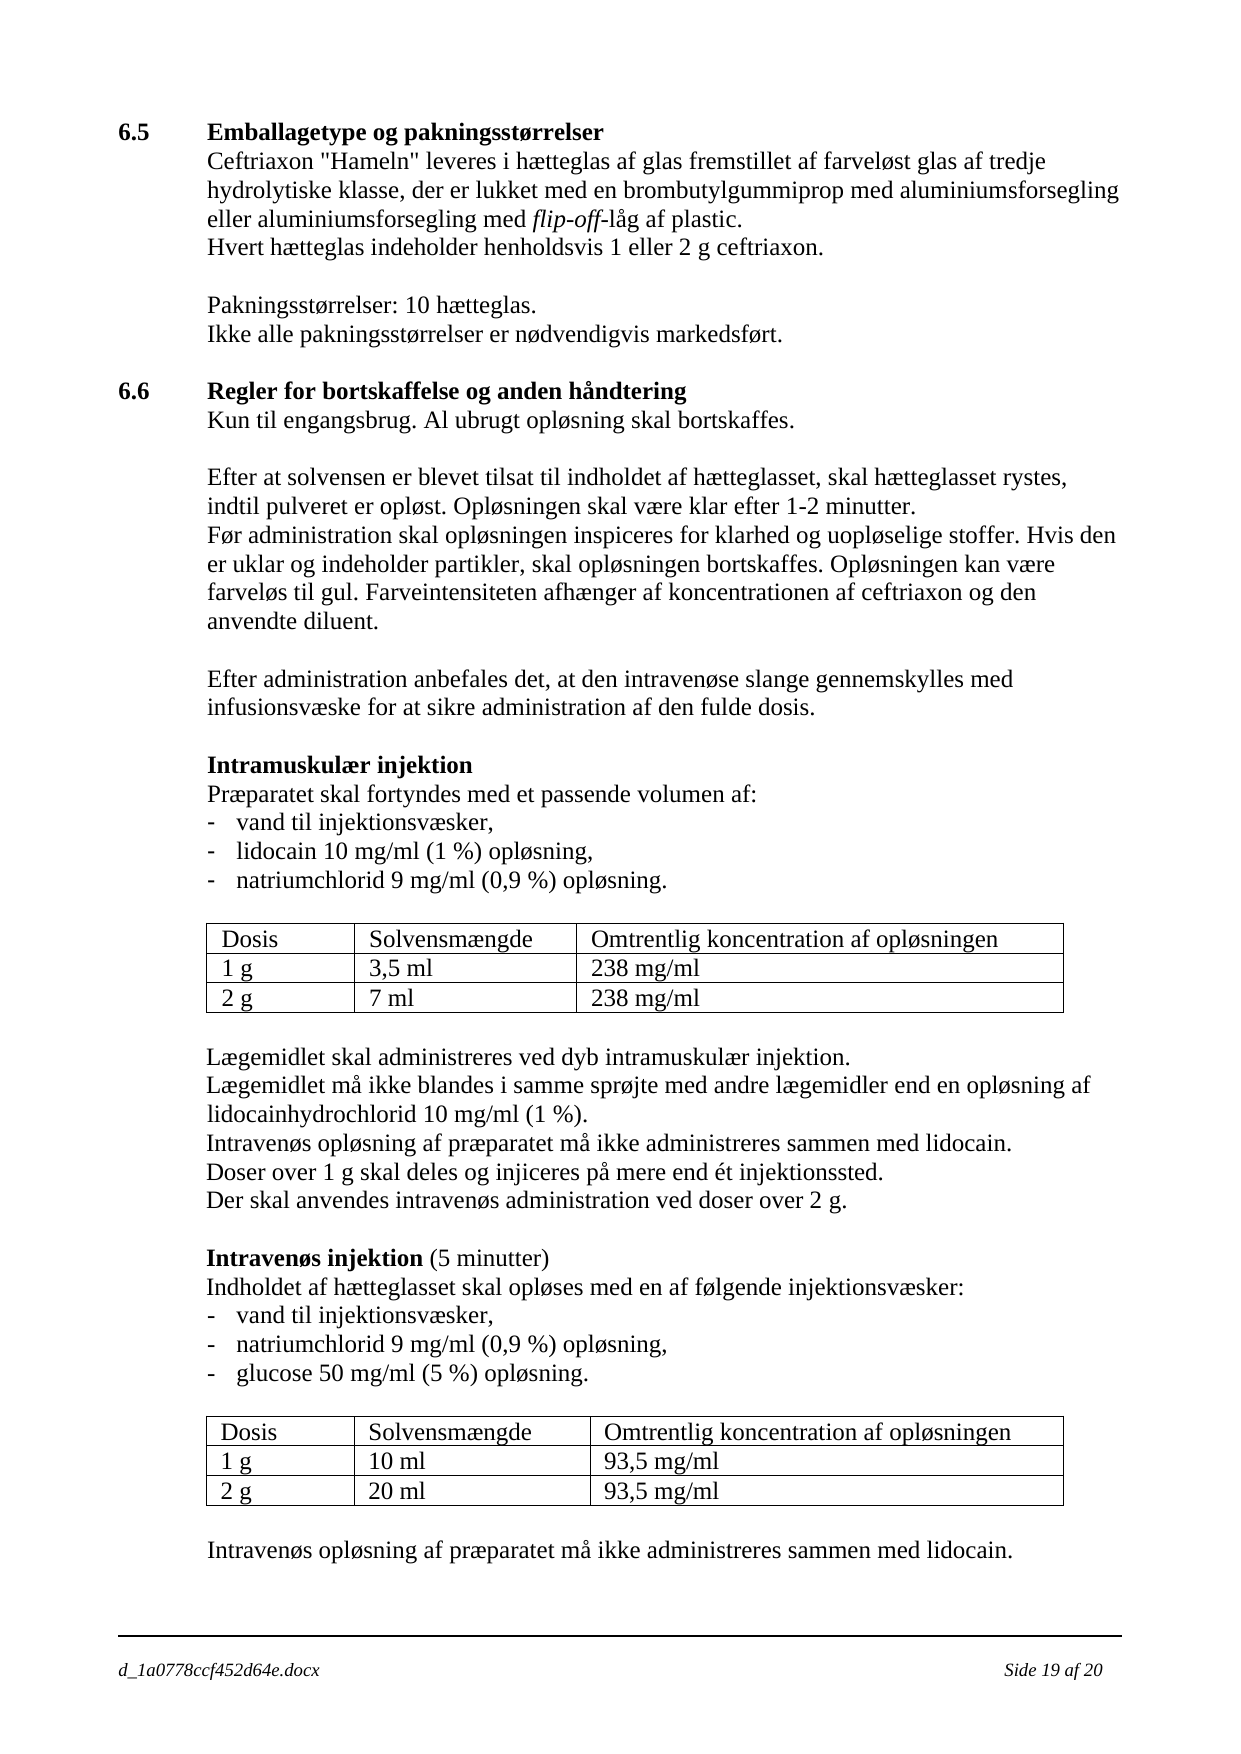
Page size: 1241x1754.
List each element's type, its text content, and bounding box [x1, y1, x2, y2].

text Hvert hætteglas indeholder henholdsvis 1 eller 2 g ceftriaxon. [207, 232, 1122, 261]
table_cell 7 ml [355, 983, 576, 1012]
table_cell 10 ml [355, 1446, 590, 1475]
text Før administration skal opløsningen inspiceres for klarhed og uopløselige stoffer. Hvis den er uklar og indeholder partikler, skal opløsningen bortskaffes. Opløsningen kan være farveløs til gul. Farveintensiteten afhænger af koncentrationen af ceftriaxon og den anvendte diluent. [207, 520, 1122, 635]
table_cell 1 g [207, 954, 354, 982]
table_cell 1 g [207, 1446, 354, 1475]
text Efter at solvensen er blevet tilsat til indholdet af hætteglasset, skal hætteglasset rystes, indtil pulveret er opløst. Opløsningen skal være klar efter 1-2 minutter. [207, 462, 1122, 520]
table_header Dosis [207, 1417, 354, 1445]
text Pakningsstørrelser: 10 hætteglas. [207, 290, 1122, 319]
table_header Solvensmængde [355, 924, 576, 952]
table_cell 93,5 mg/ml [591, 1446, 1063, 1475]
text 6.5 Emballagetype og pakningsstørrelser [118, 117, 1122, 146]
table_cell 2 g [207, 983, 354, 1012]
text Præparatet skal fortyndes med et passende volumen af: [207, 779, 1122, 807]
list glucose 50 mg/ml (5 %) opløsning. [207, 1358, 1122, 1387]
table_header Dosis [207, 924, 354, 952]
table_cell 238 mg/ml [577, 954, 1063, 982]
list lidocain 10 mg/ml (1 %) opløsning, [207, 836, 1122, 865]
list vand til injektionsvæsker, [207, 807, 1122, 836]
text Lægemidlet må ikke blandes i samme sprøjte med andre lægemidler end en opløsning af lidocainhydrochlorid 10 mg/ml (1 %). [206, 1071, 1122, 1128]
table_header Omtrentlig koncentration af opløsningen [591, 1417, 1063, 1445]
text Der skal anvendes intravenøs administration ved doser over 2 g. [206, 1186, 1122, 1214]
table_cell 238 mg/ml [577, 983, 1063, 1012]
list vand til injektionsvæsker, [207, 1301, 1122, 1329]
table_cell 2 g [207, 1476, 354, 1505]
table_header Solvensmængde [355, 1417, 590, 1445]
text Ceftriaxon "Hameln" leveres i hætteglas af glas fremstillet af farveløst glas af tredje hydrolytiske klasse, der er lukket med en brombutylgummiprop med aluminiumsforsegling eller aluminiumsforsegling med flip-off-låg af plastic. [207, 146, 1122, 232]
text Indholdet af hætteglasset skal opløses med en af følgende injektionsvæsker: [206, 1272, 1122, 1301]
text Kun til engangsbrug. Al ubrugt opløsning skal bortskaffes. [207, 405, 1122, 434]
text Doser over 1 g skal deles og injiceres på mere end ét injektionssted. [206, 1157, 1122, 1186]
text Efter administration anbefales det, at den intravenøse slange gennemskylles med infusionsvæske for at sikre administration af den fulde dosis. [207, 664, 1122, 721]
table_header Omtrentlig koncentration af opløsningen [577, 924, 1063, 952]
list natriumchlorid 9 mg/ml (0,9 %) opløsning. [207, 865, 1122, 894]
list natriumchlorid 9 mg/ml (0,9 %) opløsning, [207, 1329, 1122, 1358]
text Intramuskulær injektion [207, 750, 1122, 779]
text Ikke alle pakningsstørrelser er nødvendigvis markedsført. [207, 319, 1122, 347]
table_cell 93,5 mg/ml [591, 1476, 1063, 1505]
text Intravenøs opløsning af præparatet må ikke administreres sammen med lidocain. [207, 1535, 1122, 1563]
text Intravenøs opløsning af præparatet må ikke administreres sammen med lidocain. [206, 1128, 1122, 1157]
text Intravenøs injektion (5 minutter) [206, 1243, 1122, 1272]
text Lægemidlet skal administreres ved dyb intramuskulær injektion. [206, 1042, 1122, 1071]
text 6.6 Regler for bortskaffelse og anden håndtering [118, 376, 1122, 405]
table_cell 20 ml [355, 1476, 590, 1505]
table_cell 3,5 ml [355, 954, 576, 982]
